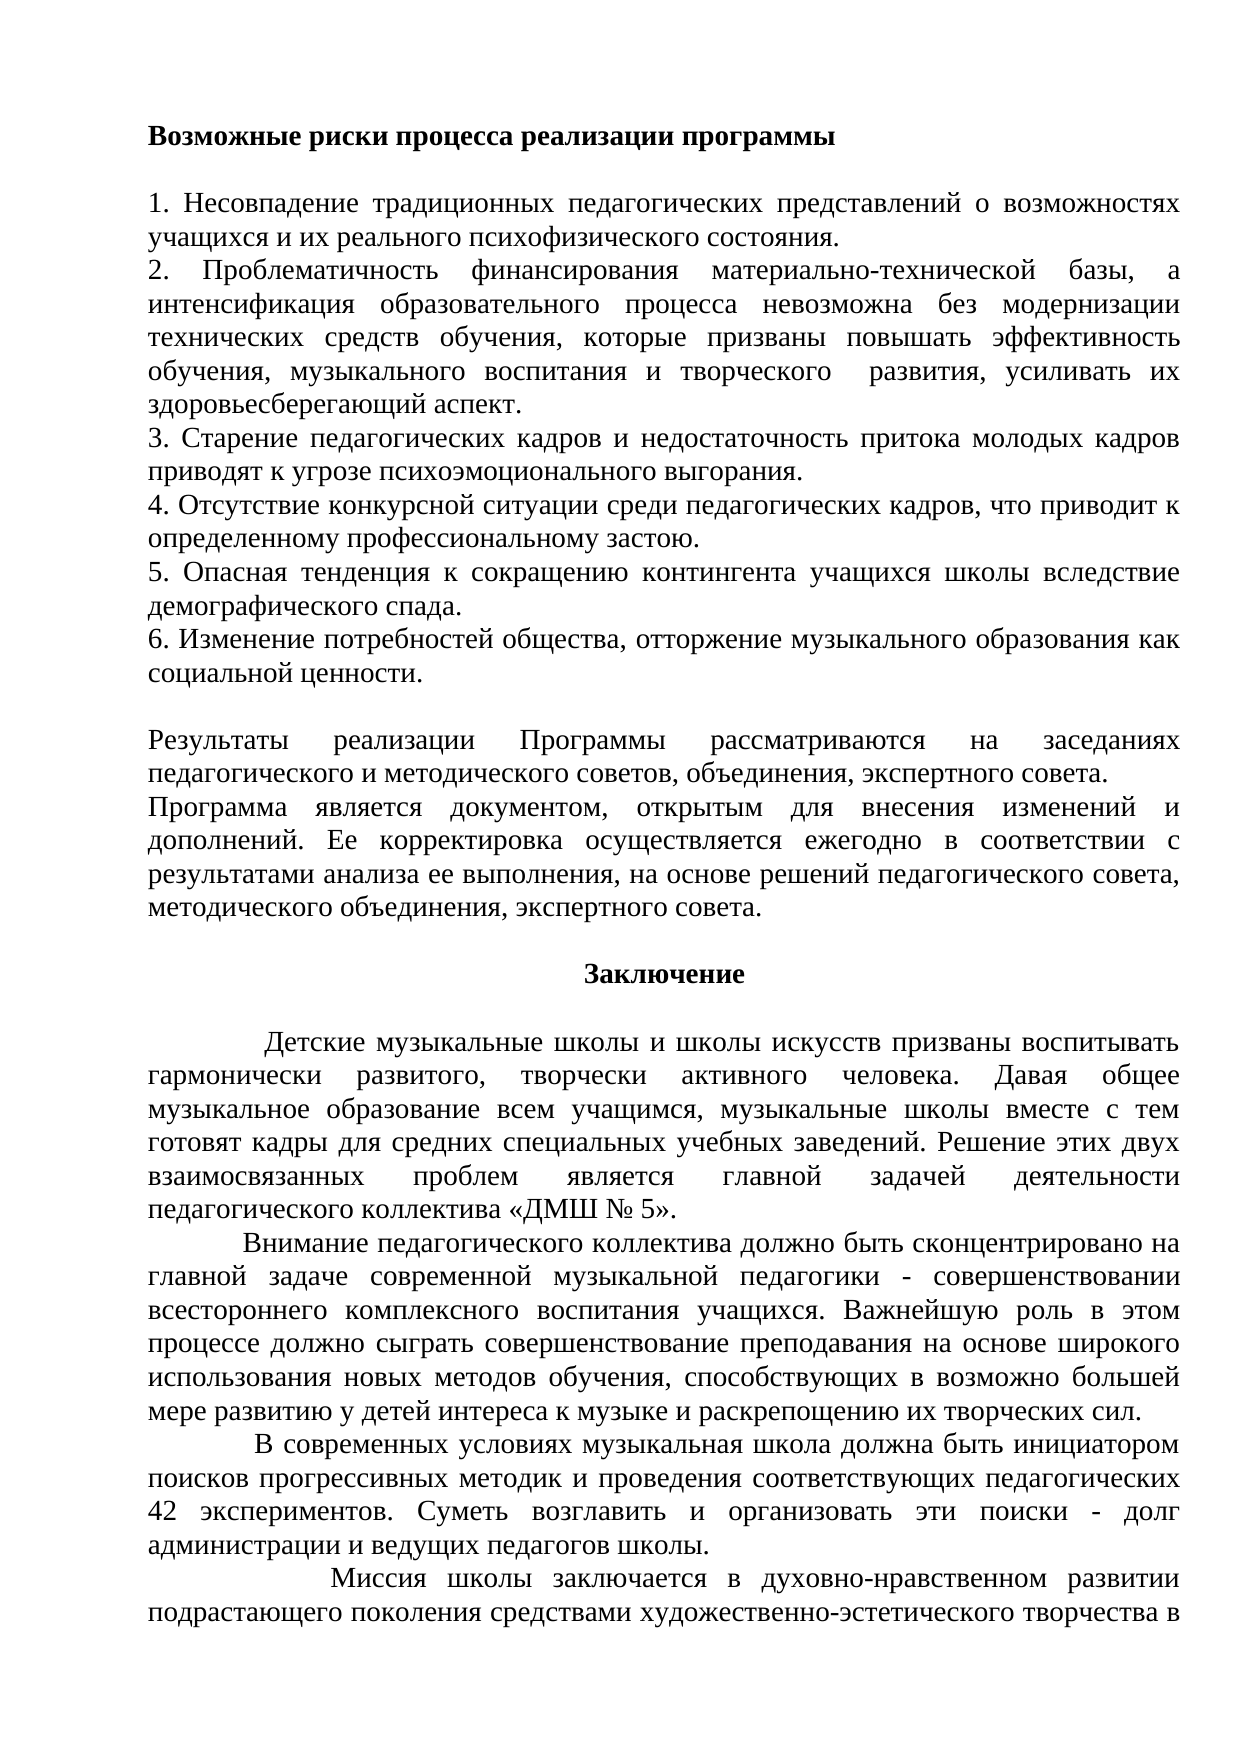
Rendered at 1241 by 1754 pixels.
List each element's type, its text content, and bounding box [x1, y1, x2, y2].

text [148, 1560, 1181, 1627]
text 5. Опасная тенденция к сокращению контингента учащихся школы вследствие демографического спада. [148, 554, 1181, 621]
text 6. Изменение потребностей общества, отторжение музыкального образования как социальной ценности. [148, 621, 1181, 688]
text В современных условиях музыкальная школа должна быть инициатором поисков прогрессивных методик и проведения соответствующих педагогических 42 экспериментов. Суметь возглавить и организовать эти поиски - долг администрации и ведущих педагогов школы. [148, 1426, 1181, 1560]
text Результаты реализации Программы рассматриваются на заседаниях педагогического и методического советов, объединения, экспертного совета. [148, 722, 1181, 789]
text Программа является документом, открытым для внесения изменений и дополнений. Ее корректировка осуществляется ежегодно в соответствии с результатами анализа ее выполнения, на основе решений педагогического совета, методического объединения, экспертного совета. [148, 789, 1181, 923]
text Возможные риски процесса реализации программы [148, 118, 1181, 152]
text Заключение [148, 957, 1181, 990]
text Внимание педагогического коллектива должно быть сконцентрировано на главной задаче современной музыкальной педагогики - совершенствовании всестороннего комплексного воспитания учащихся. Важнейшую роль в этом процессе должно сыграть совершенствование преподавания на основе широкого использования новых методов обучения, способствующих в возможно большей мере развитию у детей интереса к музыке и раскрепощению их творческих сил. [148, 1225, 1181, 1426]
text 1. Несовпадение традиционных педагогических представлений о возможностях учащихся и их реального психофизического состояния. [148, 185, 1181, 252]
text 4. Отсутствие конкурсной ситуации среди педагогических кадров, что приводит к определенному профессиональному застою. [148, 487, 1181, 554]
text 2. Проблематичность финансирования материально-технической базы, а интенсификация образовательного процесса невозможна без модернизации технических средств обучения, которые призваны повышать эффективность обучения, музыкального воспитания и творческого развития, усиливать их здоровьесберегающий аспект. [148, 252, 1181, 420]
text Детские музыкальные школы и школы искусств призваны воспитывать гармонически развитого, творчески активного человека. Давая общее музыкальное образование всем учащимся, музыкальные школы вместе с тем готовят кадры для средних специальных учебных заведений. Решение этих двух взаимосвязанных проблем является главной задачей деятельности педагогического коллектива «ДМШ № 5». [148, 1024, 1181, 1225]
text 3. Старение педагогических кадров и недостаточность притока молодых кадров приводят к угрозе психоэмоционального выгорания. [148, 420, 1181, 487]
